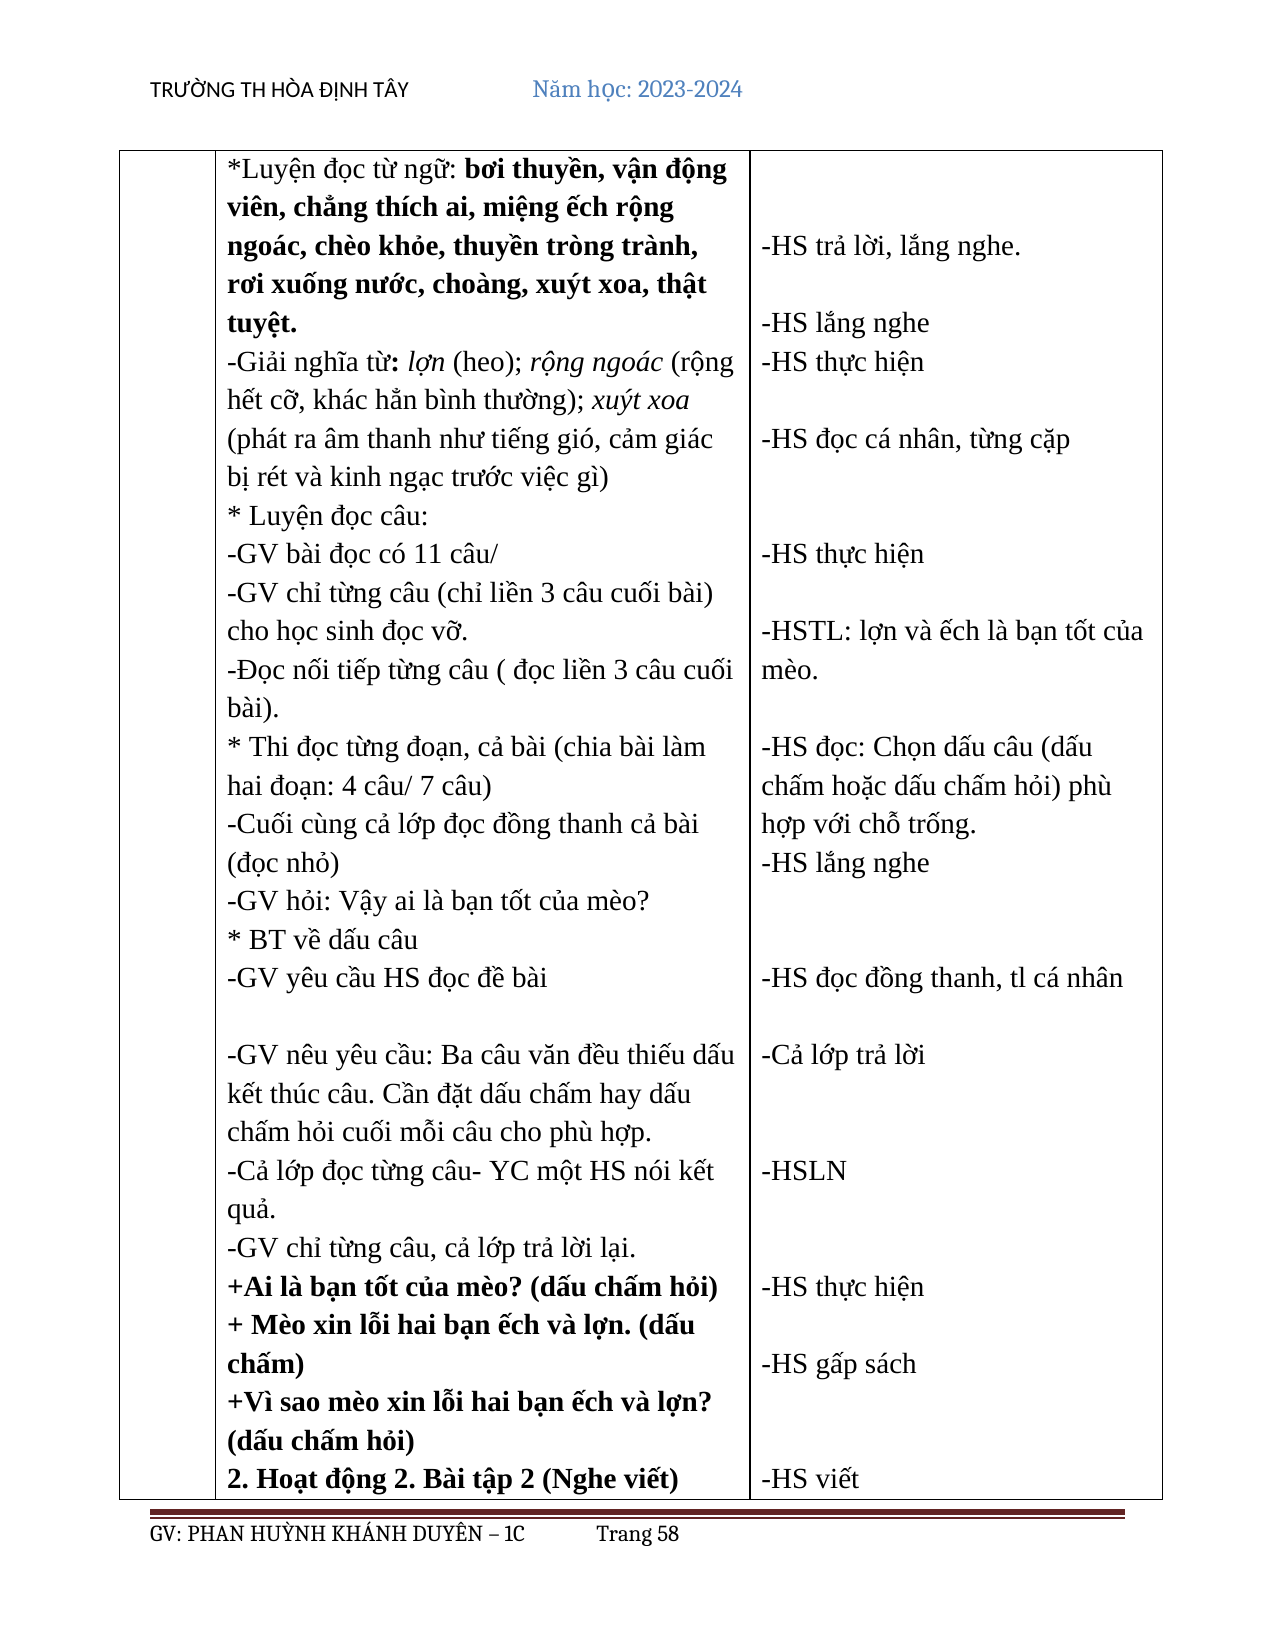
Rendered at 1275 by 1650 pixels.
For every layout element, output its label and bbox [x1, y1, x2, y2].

table_cell [751, 151, 1162, 1499]
table_cell [120, 151, 215, 1499]
table_cell [216, 151, 749, 1499]
